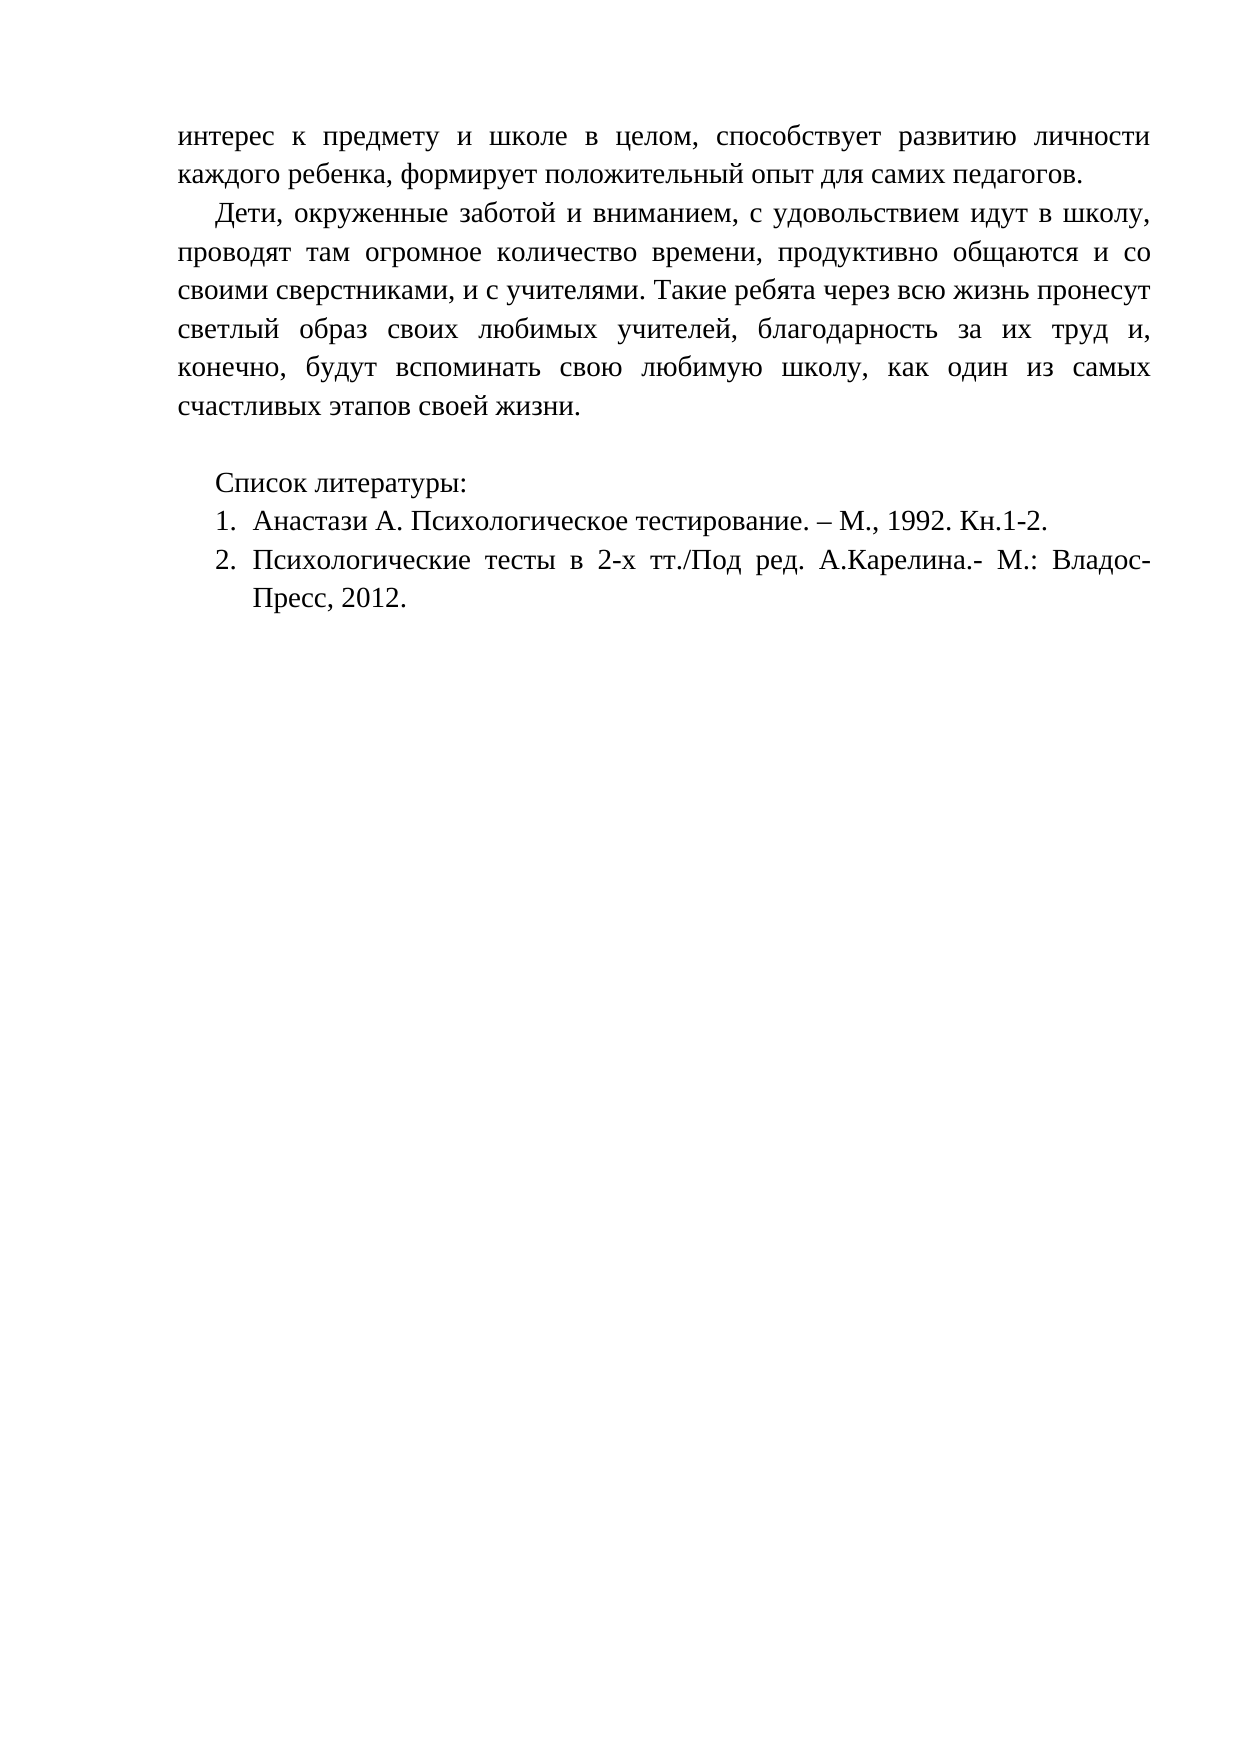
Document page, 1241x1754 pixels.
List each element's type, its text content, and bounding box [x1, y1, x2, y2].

list Психологические тесты в 2-х тт./Под ред. А.Карелина.- М.: Владос-Пресс, 2012. [215, 542, 1152, 614]
list Анастази А. Психологическое тестирование. – М., 1992. Кн.1-2. [215, 503, 1152, 537]
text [177, 118, 1152, 190]
text Дети, окруженные заботой и вниманием, с удовольствием идут в школу, проводят там огромное количество времени, продуктивно общаются и со своими сверстниками, и с учителями. Такие ребята через всю жизнь пронесут светлый образ своих любимых учителей, благодарность за их труд и, конечно, будут вспоминать свою любимую школу, как один из самых счастливых этапов своей жизни. [177, 195, 1152, 421]
text Список литературы: [177, 465, 1152, 498]
